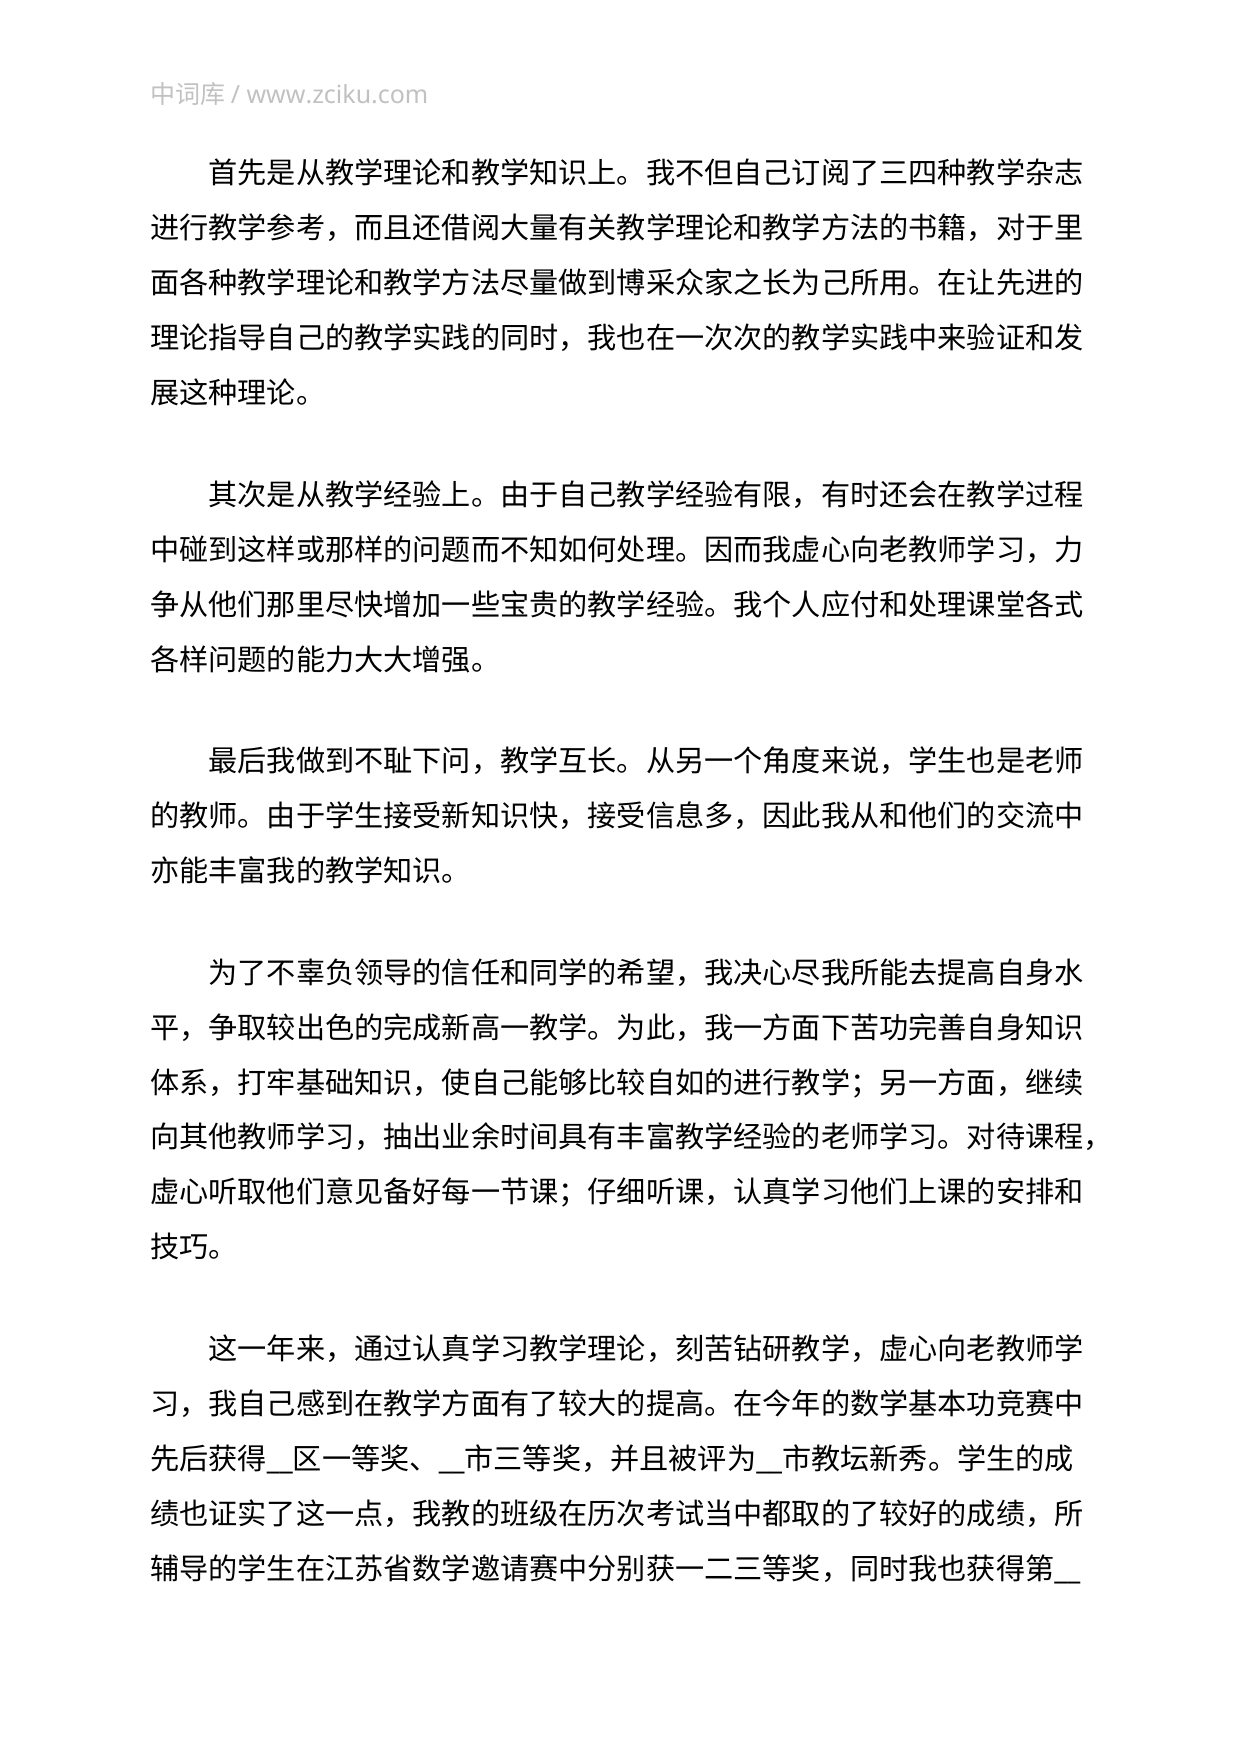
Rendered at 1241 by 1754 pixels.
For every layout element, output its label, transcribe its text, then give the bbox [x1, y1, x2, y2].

text 其次是从教学经验上。由于自己教学经验有限，有时还会在教学过程中碰到这样或那样的问题而不知如何处理。因而我虚心向老教师学习，力争从他们那里尽快增加一些宝贵的教学经验。我个人应付和处理课堂各式各样问题的能力大大增强。 [150, 471, 1090, 678]
text 最后我做到不耻下问，教学互长。从另一个角度来说，学生也是老师的教师。由于学生接受新知识快，接受信息多，因此我从和他们的交流中亦能丰富我的教学知识。 [150, 738, 1090, 890]
text 首先是从教学理论和教学知识上。我不但自己订阅了三四种教学杂志进行教学参考，而且还借阅大量有关教学理论和教学方法的书籍，对于里面各种教学理论和教学方法尽量做到博采众家之长为己所用。在让先进的理论指导自己的教学实践的同时，我也在一次次的教学实践中来验证和发展这种理论。 [150, 150, 1090, 412]
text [150, 1326, 1090, 1588]
text 为了不辜负领导的信任和同学的希望，我决心尽我所能去提高自身水平，争取较出色的完成新高一教学。为此，我一方面下苦功完善自身知识体系，打牢基础知识，使自己能够比较自如的进行教学；另一方面，继续向其他教师学习，抽出业余时间具有丰富教学经验的老师学习。对待课程，虚心听取他们意见备好每一节课；仔细听课，认真学习他们上课的安排和技巧。 [150, 949, 1090, 1266]
